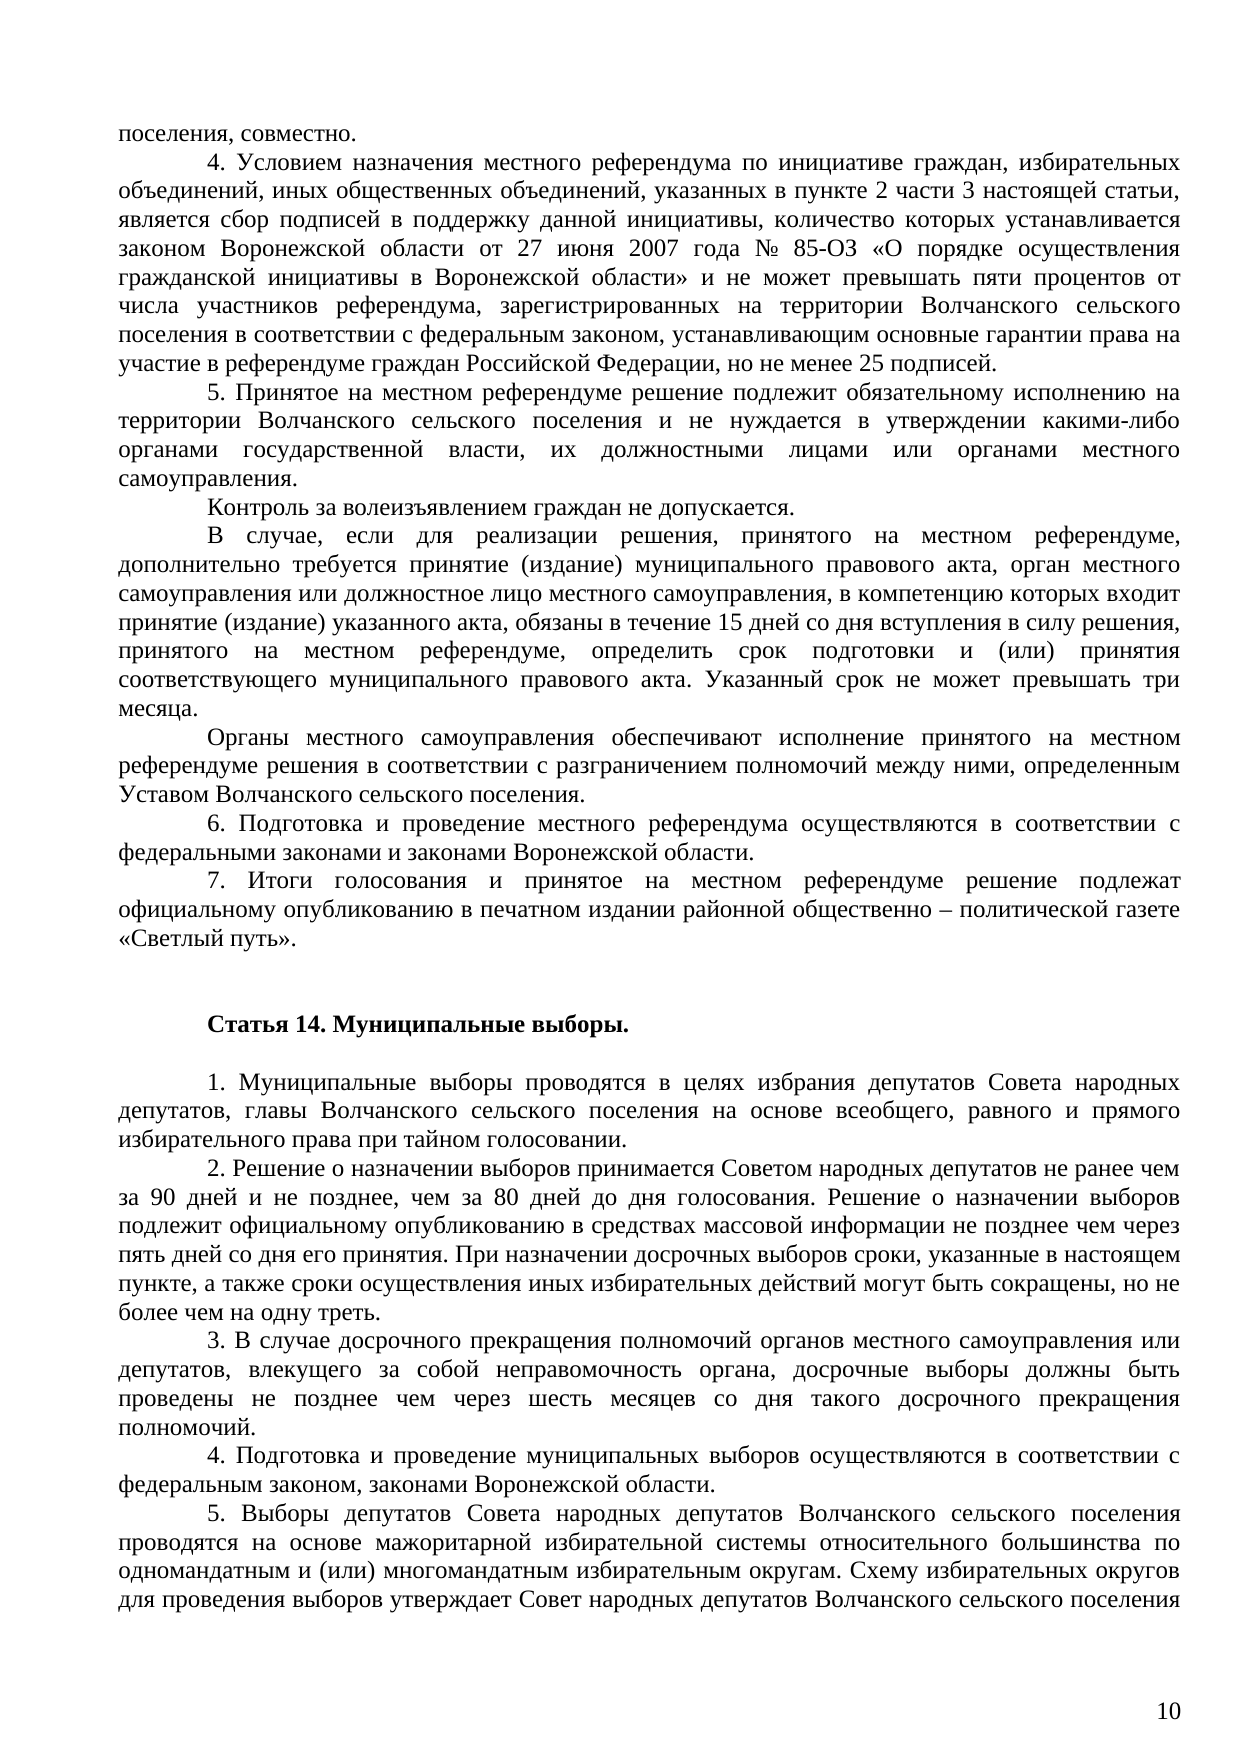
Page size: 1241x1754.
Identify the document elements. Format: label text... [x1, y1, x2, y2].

text 7. Итоги голосования и принятое на местном референдуме решение подлежат официальному опубликованию в печатном издании районной общественно – политической газете «Светлый путь». [118, 866, 1181, 952]
text 6. Подготовка и проведение местного референдума осуществляются в соответствии с федеральными законами и законами Воронежской области. [118, 808, 1181, 866]
text 5. Принятое на местном референдуме решение подлежит обязательному исполнению на территории Волчанского сельского поселения и не нуждается в утверждении какими-либо органами государственной власти, их должностными лицами или органами местного самоуправления. [118, 377, 1181, 492]
text Статья 14. Муниципальные выборы. [118, 1009, 1181, 1038]
text В случае, если для реализации решения, принятого на местном референдуме, дополнительно требуется принятие (издание) муниципального правового акта, орган местного самоуправления или должностное лицо местного самоуправления, в компетенцию которых входит принятие (издание) указанного акта, обязаны в течение 15 дней со дня вступления в силу решения, принятого на местном референдуме, определить срок подготовки и (или) принятия соответствующего муниципального правового акта. Указанный срок не может превышать три месяца. [118, 521, 1181, 722]
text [118, 118, 1181, 147]
text 4. Условием назначения местного референдума по инициативе граждан, избирательных объединений, иных общественных объединений, указанных в пункте 2 части 3 настоящей статьи, является сбор подписей в поддержку данной инициативы, количество которых устанавливается законом Воронежской области от 27 июня 2007 года № 85-ОЗ «О порядке осуществления гражданской инициативы в Воронежской области» и не может превышать пяти процентов от числа участников референдума, зарегистрированных на территории Волчанского сельского поселения в соответствии с федеральным законом, устанавливающим основные гарантии права на участие в референдуме граждан Российской Федерации, но не менее 25 подписей. [118, 147, 1181, 377]
text 2. Решение о назначении выборов принимается Советом народных депутатов не ранее чем за 90 дней и не позднее, чем за 80 дней до дня голосования. Решение о назначении выборов подлежит официальному опубликованию в средствах массовой информации не позднее чем через пять дней со дня его принятия. При назначении досрочных выборов сроки, указанные в настоящем пункте, а также сроки осуществления иных избирательных действий могут быть сокращены, но не более чем на одну треть. [118, 1153, 1181, 1326]
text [118, 1498, 1181, 1613]
text 3. В случае досрочного прекращения полномочий органов местного самоуправления или депутатов, влекущего за собой неправомочность органа, досрочные выборы должны быть проведены не позднее чем через шесть месяцев со дня такого досрочного прекращения полномочий. [118, 1326, 1181, 1441]
text Органы местного самоуправления обеспечивают исполнение принятого на местном референдуме решения в соответствии с разграничением полномочий между ними, определенным Уставом Волчанского сельского поселения. [118, 722, 1181, 808]
text 4. Подготовка и проведение муниципальных выборов осуществляются в соответствии с федеральным законом, законами Воронежской области. [118, 1441, 1181, 1498]
text 1. Муниципальные выборы проводятся в целях избрания депутатов Совета народных депутатов, главы Волчанского сельского поселения на основе всеобщего, равного и прямого избирательного права при тайном голосовании. [118, 1067, 1181, 1153]
text Контроль за волеизъявлением граждан не допускается. [118, 492, 1181, 521]
